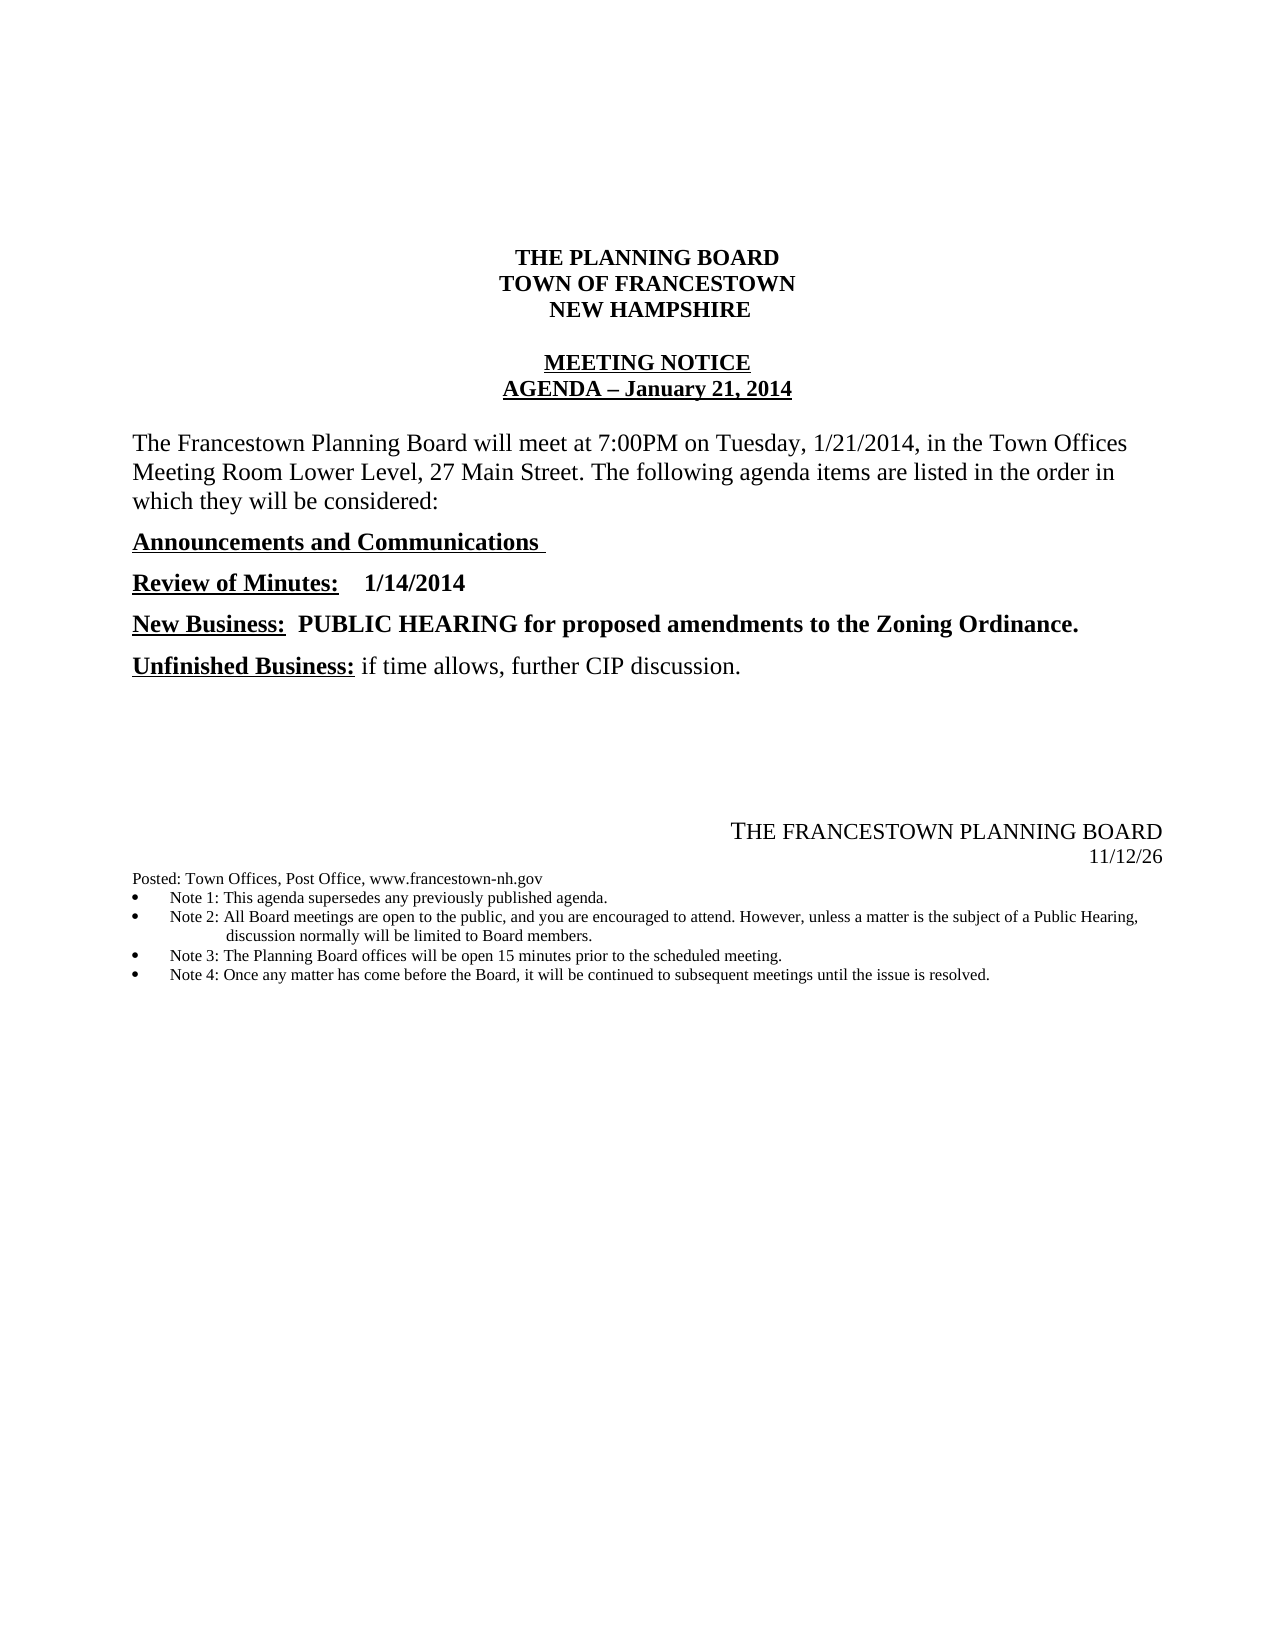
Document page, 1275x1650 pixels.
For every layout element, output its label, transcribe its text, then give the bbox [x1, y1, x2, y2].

text 1/17/2014 [132, 844, 1162, 868]
text New Business: PUBLIC HEARING for proposed amendments to the Zoning Ordinance. [132, 609, 1162, 638]
subtitle AGENDA – January 21, 2014 [132, 376, 1162, 402]
text Review of Minutes: 1/14/2014 [132, 568, 1162, 597]
text Posted: Town Offices, Post Office, www.francestown-nh.gov [132, 868, 1162, 888]
text THE FRANCESTOWN PLANNING BOARD [132, 816, 1162, 844]
text Announcements and Communications [132, 527, 1162, 556]
title THE PLANNING BOARD [132, 244, 1162, 270]
title NEW HAMPSHIRE [132, 296, 1162, 323]
text The Francestown Planning Board will meet at 7:00PM on Tuesday, 1/21/2014, in the Town Offices Meeting Room Lower Level, 27 Main Street. The following agenda items are listed in the order in which they will be considered: [132, 428, 1162, 514]
list Note 1: This agenda supersedes any previously published agenda. [132, 888, 1162, 907]
list Note 4: Once any matter has come before the Board, it will be continued to subsequent meetings until the issue is resolved. [132, 965, 1162, 984]
subtitle MEETING NOTICE [132, 349, 1162, 376]
list Note 3: The Planning Board offices will be open 15 minutes prior to the scheduled meeting. [132, 945, 1162, 965]
list Note 2: All Board meetings are open to the public, and you are encouraged to attend. However, unless a matter is the subject of a Public Hearing, discussion normally will be limited to Board members. [132, 907, 1162, 945]
text Unfinished Business: if time allows, further CIP discussion. [132, 651, 1162, 679]
title TOWN OF FRANCESTOWN [132, 270, 1162, 296]
